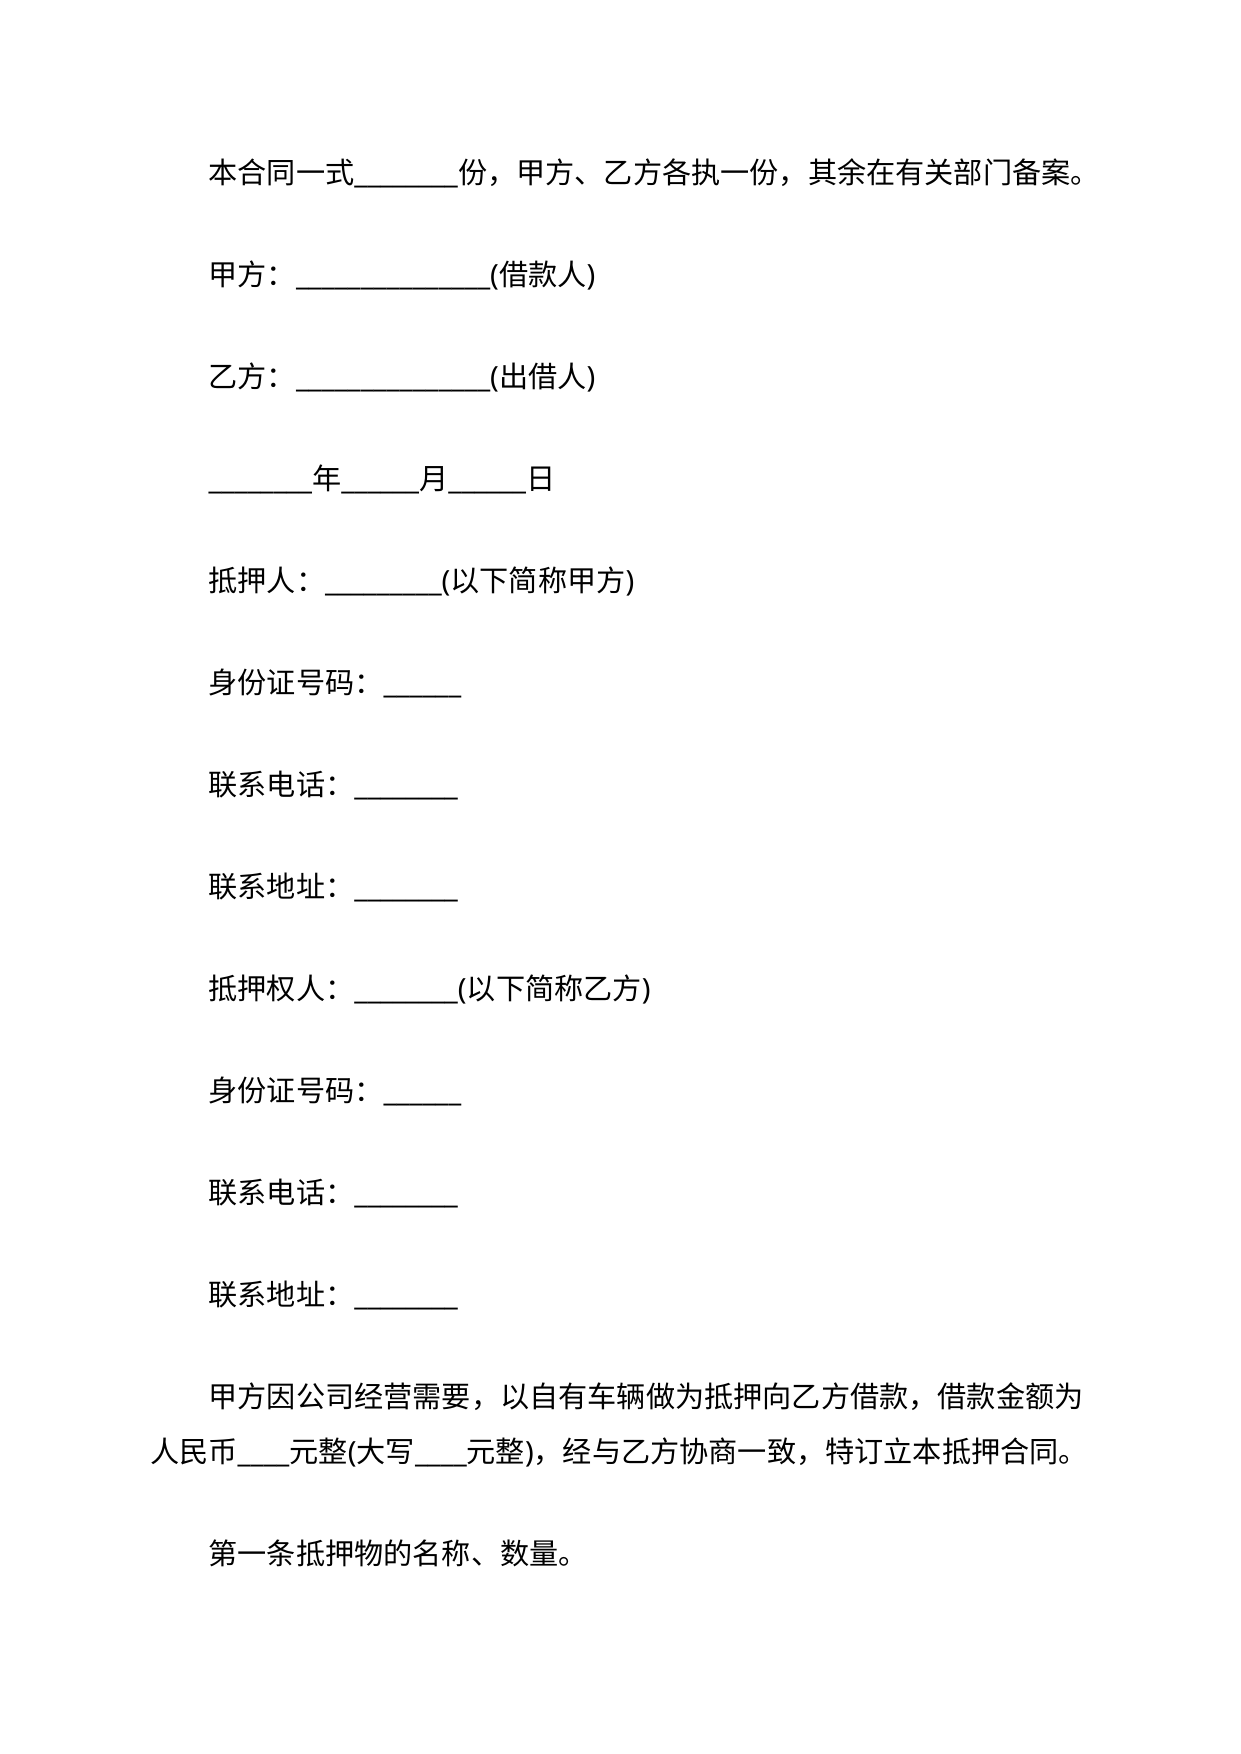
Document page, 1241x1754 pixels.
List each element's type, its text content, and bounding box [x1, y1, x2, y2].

text 联系地址：________ [150, 1272, 1090, 1314]
text 联系地址：________ [150, 864, 1090, 906]
text 联系电话：________ [150, 1170, 1090, 1212]
text 甲方：_______________(借款人) [150, 252, 1090, 294]
text 乙方：_______________(出借人) [150, 354, 1090, 396]
text 抵押人：_________(以下简称甲方) [150, 558, 1090, 600]
text 抵押权人：________(以下简称乙方) [150, 966, 1090, 1008]
text 第一条抵押物的名称、数量。 [150, 1531, 1090, 1573]
text 甲方因公司经营需要，以自有车辆做为抵押向乙方借款，借款金额为人民币____元整(大写____元整)，经与乙方协商一致，特订立本抵押合同。 [150, 1374, 1090, 1471]
text 本合同一式________份，甲方、乙方各执一份，其余在有关部门备案。 [150, 150, 1090, 192]
text 身份证号码：______ [150, 660, 1090, 702]
text 身份证号码：______ [150, 1068, 1090, 1110]
text 联系电话：________ [150, 762, 1090, 804]
text ________年______月______日 [150, 456, 1090, 498]
